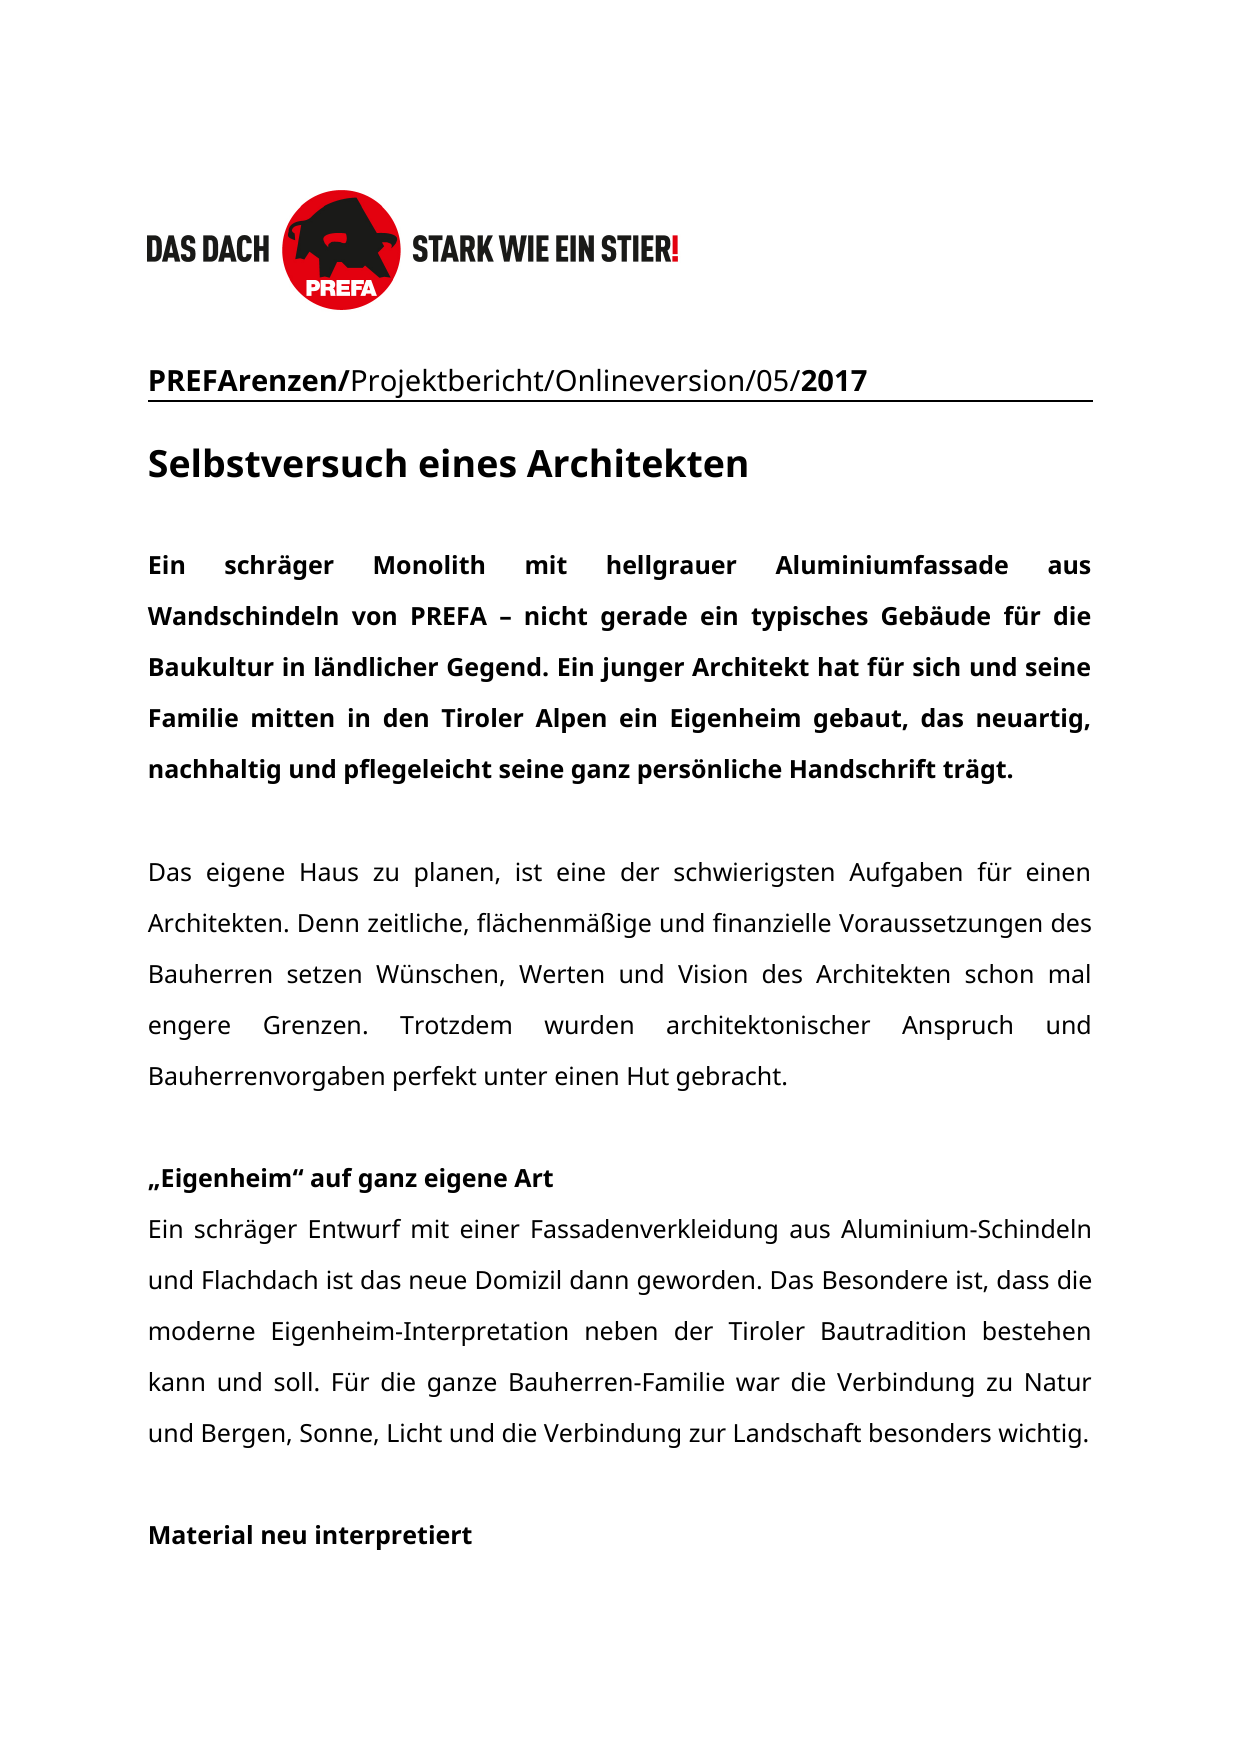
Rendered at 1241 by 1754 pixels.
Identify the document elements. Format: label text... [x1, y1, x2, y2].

text Material neu interpretiert [148, 1518, 1093, 1552]
text Ein schräger Monolith mit hellgrauer Aluminiumfassade aus Wandschindeln von PREFA – nicht gerade ein typisches Gebäude für die Baukultur in ländlicher Gegend. Ein junger Architekt hat für sich und seine Familie mitten in den Tiroler Alpen ein Eigenheim gebaut, das neuartig, nachhaltig und pflegeleicht seine ganz persönliche Handschrift trägt. [148, 548, 1093, 786]
text Ein schräger Entwurf mit einer Fassadenverkleidung aus Aluminium-Schindeln und Flachdach ist das neue Domizil dann geworden. Das Besondere ist, dass die moderne Eigenheim-Interpretation neben der Tiroler Bautradition bestehen kann und soll. Für die ganze Bauherren-Familie war die Verbindung zu Natur und Bergen, Sonne, Licht und die Verbindung zur Landschaft besonders wichtig. [148, 1211, 1093, 1450]
picture [1, 133, 1236, 349]
text Das eigene Haus zu planen, ist eine der schwierigsten Aufgaben für einen Architekten. Denn zeitliche, flächenmäßige und finanzielle Voraussetzungen des Bauherren setzen Wünschen, Werten und Vision des Architekten schon mal engere Grenzen. Trotzdem wurden architektonischer Anspruch und Bauherrenvorgaben perfekt unter einen Hut gebracht. [148, 854, 1093, 1092]
text „Eigenheim“ auf ganz eigene Art [148, 1160, 1093, 1194]
text Selbstversuch eines Architekten [148, 437, 1093, 488]
text PREFArenzen/Projektbericht/Onlineversion/05/2017 [148, 349, 1093, 400]
